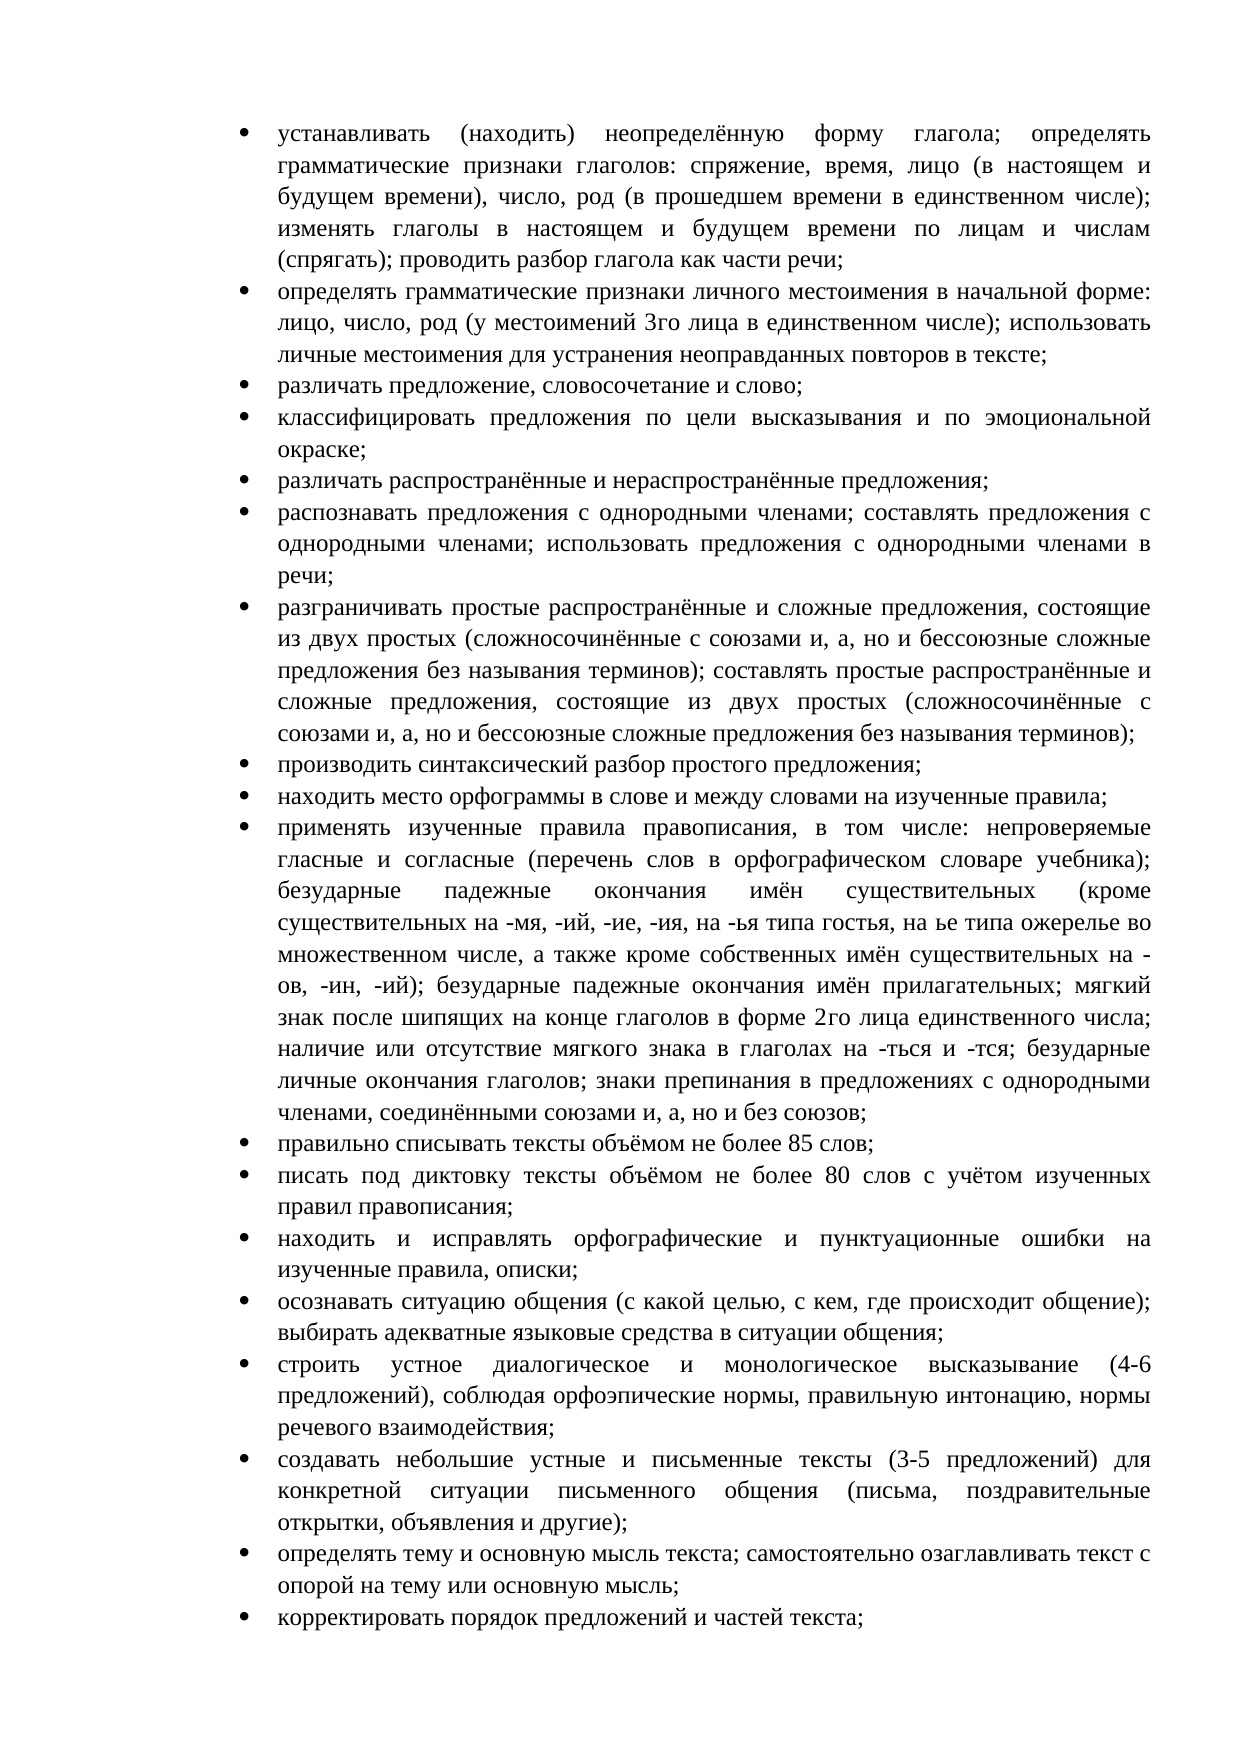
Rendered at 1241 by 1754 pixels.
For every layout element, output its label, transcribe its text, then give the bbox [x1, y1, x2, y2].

list применять изученные правила правописания, в том числе: непроверяемые гласные и согласные (перечень слов в орфографическом словаре учебника); безударные падежные окончания имён существительных (кроме существительных на -мя, -ий, -ие, -ия, на -ья типа гостья, на ­ье типа ожерелье во множественном числе, а также кроме собственных имён существительных на -ов, -ин, -ий); безударные падежные окончания имён прилагательных; мягкий знак после шипящих на конце глаголов в форме 2­го лица единственного числа; наличие или отсутствие мягкого знака в глаголах на -ться и -тся; безударные личные окончания глаголов; знаки препинания в предложениях с однородными членами, соединёнными союзами и, а, но и без союзов; [240, 812, 1152, 1125]
list классифицировать предложения по цели высказывания и по эмоциональной окраске; [240, 402, 1152, 462]
list создавать небольшие устные и письменные тексты (3-5 предложений) для конкретной ситуации письменного общения (письма, поздравительные открытки, объявления и другие); [240, 1444, 1152, 1536]
list определять тему и основную мысль текста; самостоятельно озаглавливать текст с опорой на тему или основную мысль; [240, 1538, 1152, 1599]
list производить синтаксический разбор простого предложения; [240, 749, 1152, 778]
list строить устное диалогическое и монологическое высказывание (4-6 предложений), соблюдая орфоэпические нормы, правильную интонацию, нормы речевого взаимодействия; [240, 1349, 1152, 1441]
list правильно списывать тексты объёмом не более 85 слов; [240, 1128, 1152, 1157]
list распознавать предложения с однородными членами; составлять предложения с однородными членами; использовать предложения с однородными членами в речи; [240, 497, 1152, 589]
list находить место орфограммы в слове и между словами на изученные правила; [240, 781, 1152, 810]
list различать распространённые и нераспространённые предложения; [240, 465, 1152, 494]
list разграничивать простые распространённые и сложные предложения, состоящие из двух простых (сложносочинённые с союзами и, а, но и бессоюзные сложные предложения без называния терминов); составлять простые распространённые и сложные предложения, состоящие из двух простых (сложносочинённые с союзами и, а, но и бессоюзные сложные предложения без называния терминов); [240, 592, 1152, 747]
list определять грамматические признаки личного местоимения в начальной форме: лицо, число, род (у местоимений 3­го лица в единственном числе); использовать личные местоимения для устранения неоправданных повторов в тексте; [240, 276, 1152, 368]
list осознавать ситуацию общения (с какой целью, с кем, где происходит общение); выбирать адекватные языковые средства в ситуации общения; [240, 1286, 1152, 1346]
list устанавливать (находить) неопределённую форму глагола; определять грамматические признаки глаголов: спряжение, время, лицо (в настоящем и будущем времени), число, род (в прошедшем времени в единственном числе); изменять глаголы в настоящем и будущем времени по лицам и числам (спрягать); проводить разбор глагола как части речи; [240, 118, 1152, 273]
list различать предложение, словосочетание и слово; [240, 371, 1152, 399]
list находить и исправлять орфографические и пунктуационные ошибки на изученные правила, описки; [240, 1223, 1152, 1283]
list писать под диктовку тексты объёмом не более 80 слов с учётом изученных правил правописания; [240, 1160, 1152, 1220]
list корректировать порядок предложений и частей текста; [240, 1602, 1152, 1630]
